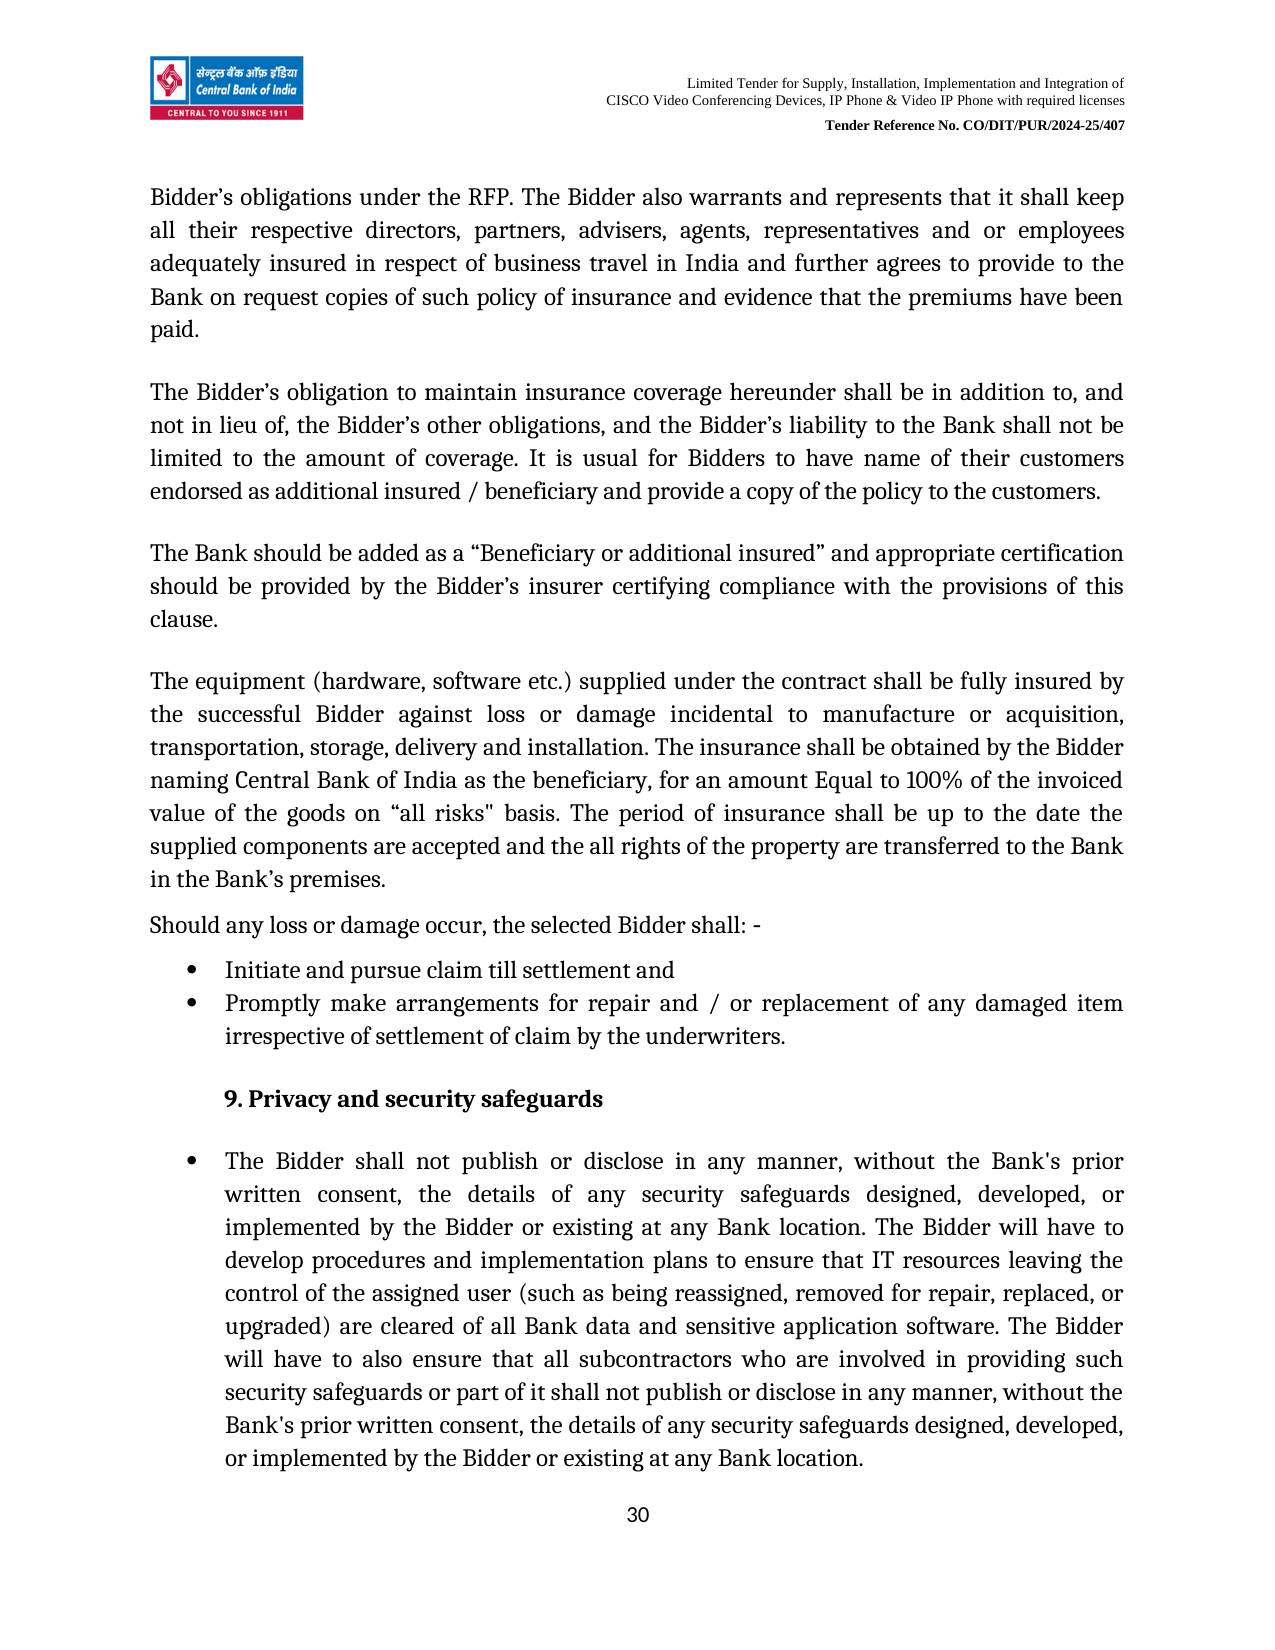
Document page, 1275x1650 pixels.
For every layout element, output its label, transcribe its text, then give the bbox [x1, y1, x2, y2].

subtitle 9. Privacy and security safeguards [224, 1084, 1125, 1113]
list The Bidder shall not publish or disclose in any manner, without the Bank's prior written consent, the details of any security safeguards designed, developed, or implemented by the Bidder or existing at any Bank location. The Bidder will have to develop procedures and implementation plans to ensure that IT resources leaving the control of the assigned user (such as being reassigned, removed for repair, replaced, or upgraded) are cleared of all Bank data and sensitive application software. The Bidder will have to also ensure that all subcontractors who are involved in providing such security safeguards or part of it shall not publish or disclose in any manner, without the Bank's prior written consent, the details of any security safeguards designed, developed, or implemented by the Bidder or existing at any Bank location. [187, 1147, 1125, 1473]
text The Bidder’s obligation to maintain insurance coverage hereunder shall be in addition to, and not in lieu of, the Bidder’s other obligations, and the Bidder’s liability to the Bank shall not be limited to the amount of coverage. It is usual for Bidders to have name of their customers endorsed as additional insured / beneficiary and provide a copy of the policy to the customers. [150, 378, 1125, 505]
text Should any loss or damage occur, the selected Bidder shall: ‐ [150, 911, 1125, 939]
picture [150, 56, 304, 120]
list Initiate and pursue claim till settlement and [187, 956, 1125, 985]
text The equipment (hardware, software etc.) supplied under the contract shall be fully insured by the successful Bidder against loss or damage incidental to manufacture or acquisition, transportation, storage, delivery and installation. The insurance shall be obtained by the Bidder naming Central Bank of India as the beneficiary, for an amount Equal to 100% of the invoiced value of the goods on “all risks" basis. The period of insurance shall be up to the date the supplied components are accepted and the all rights of the property are transferred to the Bank in the Bank’s premises. [150, 667, 1125, 894]
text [150, 183, 1125, 344]
text The Bank should be added as a “Beneficiary or additional insured” and appropriate certification should be provided by the Bidder’s insurer certifying compliance with the provisions of this clause. [150, 539, 1125, 634]
list Promptly make arrangements for repair and / or replacement of any damaged item irrespective of settlement of claim by the underwriters. [187, 989, 1125, 1051]
